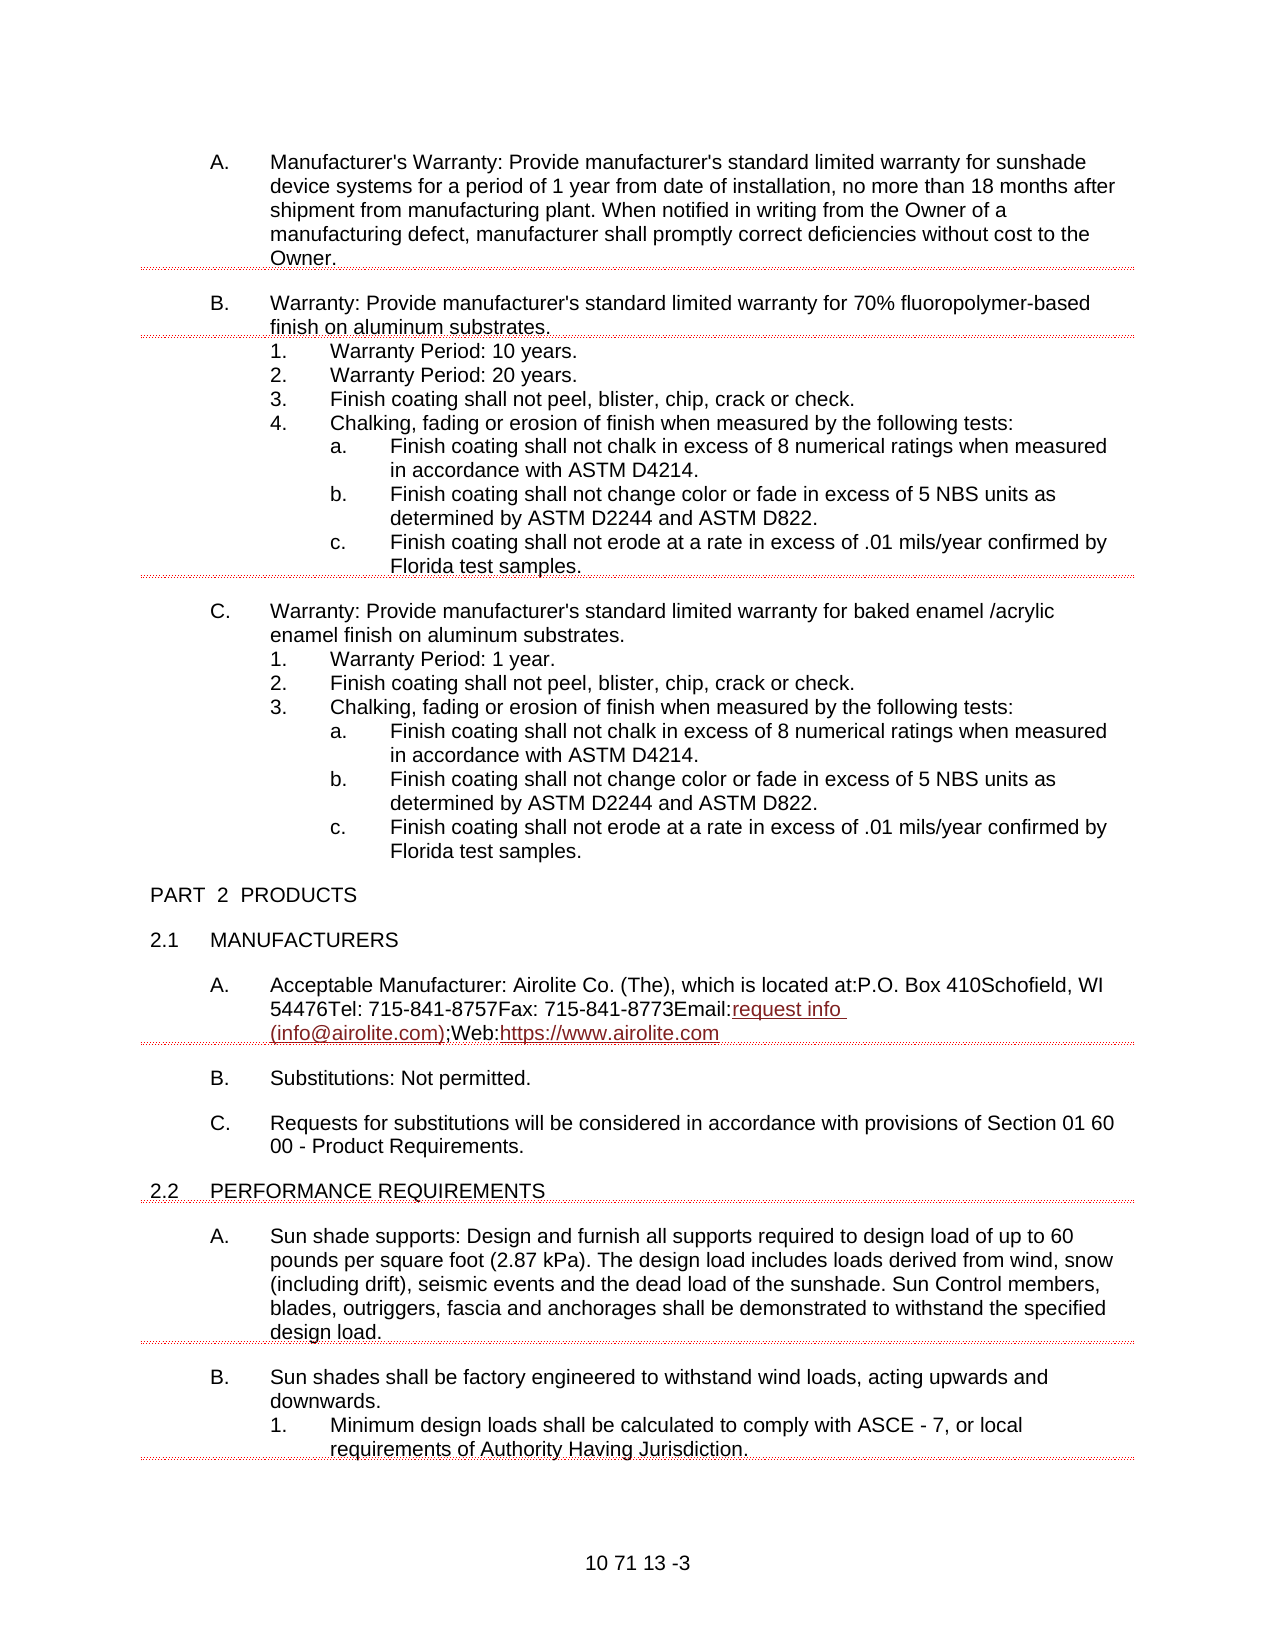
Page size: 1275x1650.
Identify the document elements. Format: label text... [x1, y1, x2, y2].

list Finish coating shall not peel, blister, chip, crack or check. [270, 671, 1125, 695]
list Acceptable Manufacturer: Airolite Co. (The), which is located at:P.O. Box 410Schofield, WI 54476Tel: 715-841-8757Fax: 715-841-8773Email: request info (info@airolite.com);Web: https://www.airolite.com [210, 973, 1125, 1045]
list Minimum design loads shall be calculated to comply with ASCE - 7, or local requirements of Authority Having Jurisdiction. [270, 1412, 1125, 1460]
list Finish coating shall not change color or fade in excess of 5 NBS units as determined by ASTM D2244 and ASTM D822. [330, 482, 1125, 530]
list Warranty Period: 1 year. [270, 647, 1125, 671]
list Sun shades shall be factory engineered to withstand wind loads, acting upwards and downwards. [210, 1364, 1125, 1412]
list PERFORMANCE REQUIREMENTS [150, 1179, 1125, 1203]
list Finish coating shall not change color or fade in excess of 5 NBS units as determined by ASTM D2244 and ASTM D822. [330, 767, 1125, 814]
list Manufacturer's Warranty: Provide manufacturer's standard limited warranty for sunshade device systems for a period of 1 year from date of installation, no more than 18 months after shipment from manufacturing plant. When notified in writing from the Owner of a manufacturing defect, manufacturer shall promptly correct deficiencies without cost to the Owner. [210, 150, 1125, 270]
list Requests for substitutions will be considered in accordance with provisions of Section 01 60 00 - Product Requirements. [210, 1110, 1125, 1158]
list Finish coating shall not chalk in excess of 8 numerical ratings when measured in accordance with ASTM D4214. [330, 719, 1125, 767]
list MANUFACTURERS [150, 928, 1125, 952]
list Chalking, fading or erosion of finish when measured by the following tests: [270, 695, 1125, 719]
list Finish coating shall not chalk in excess of 8 numerical ratings when measured in accordance with ASTM D4214. [330, 434, 1125, 482]
list Warranty Period: 10 years. [270, 338, 1125, 362]
list Chalking, fading or erosion of finish when measured by the following tests: [270, 410, 1125, 434]
list Warranty Period: 20 years. [270, 362, 1125, 386]
list Finish coating shall not erode at a rate in excess of .01 mils/year confirmed by Florida test samples. [330, 814, 1125, 862]
list Finish coating shall not peel, blister, chip, crack or check. [270, 386, 1125, 410]
list Substitutions: Not permitted. [210, 1066, 1125, 1089]
list Sun shade supports: Design and furnish all supports required to design load of up to 60 pounds per square foot (2.87 kPa). The design load includes loads derived from wind, snow (including drift), seismic events and the dead load of the sunshade. Sun Control members, blades, outriggers, fascia and anchorages shall be demonstrated to withstand the specified design load. [210, 1224, 1125, 1344]
list PRODUCTS [150, 883, 1125, 907]
list Warranty: Provide manufacturer's standard limited warranty for 70% fluoropolymer-based finish on aluminum substrates. [210, 291, 1125, 338]
list Warranty: Provide manufacturer's standard limited warranty for baked enamel /acrylic enamel finish on aluminum substrates. [210, 599, 1125, 647]
list Finish coating shall not erode at a rate in excess of .01 mils/year confirmed by Florida test samples. [330, 530, 1125, 578]
